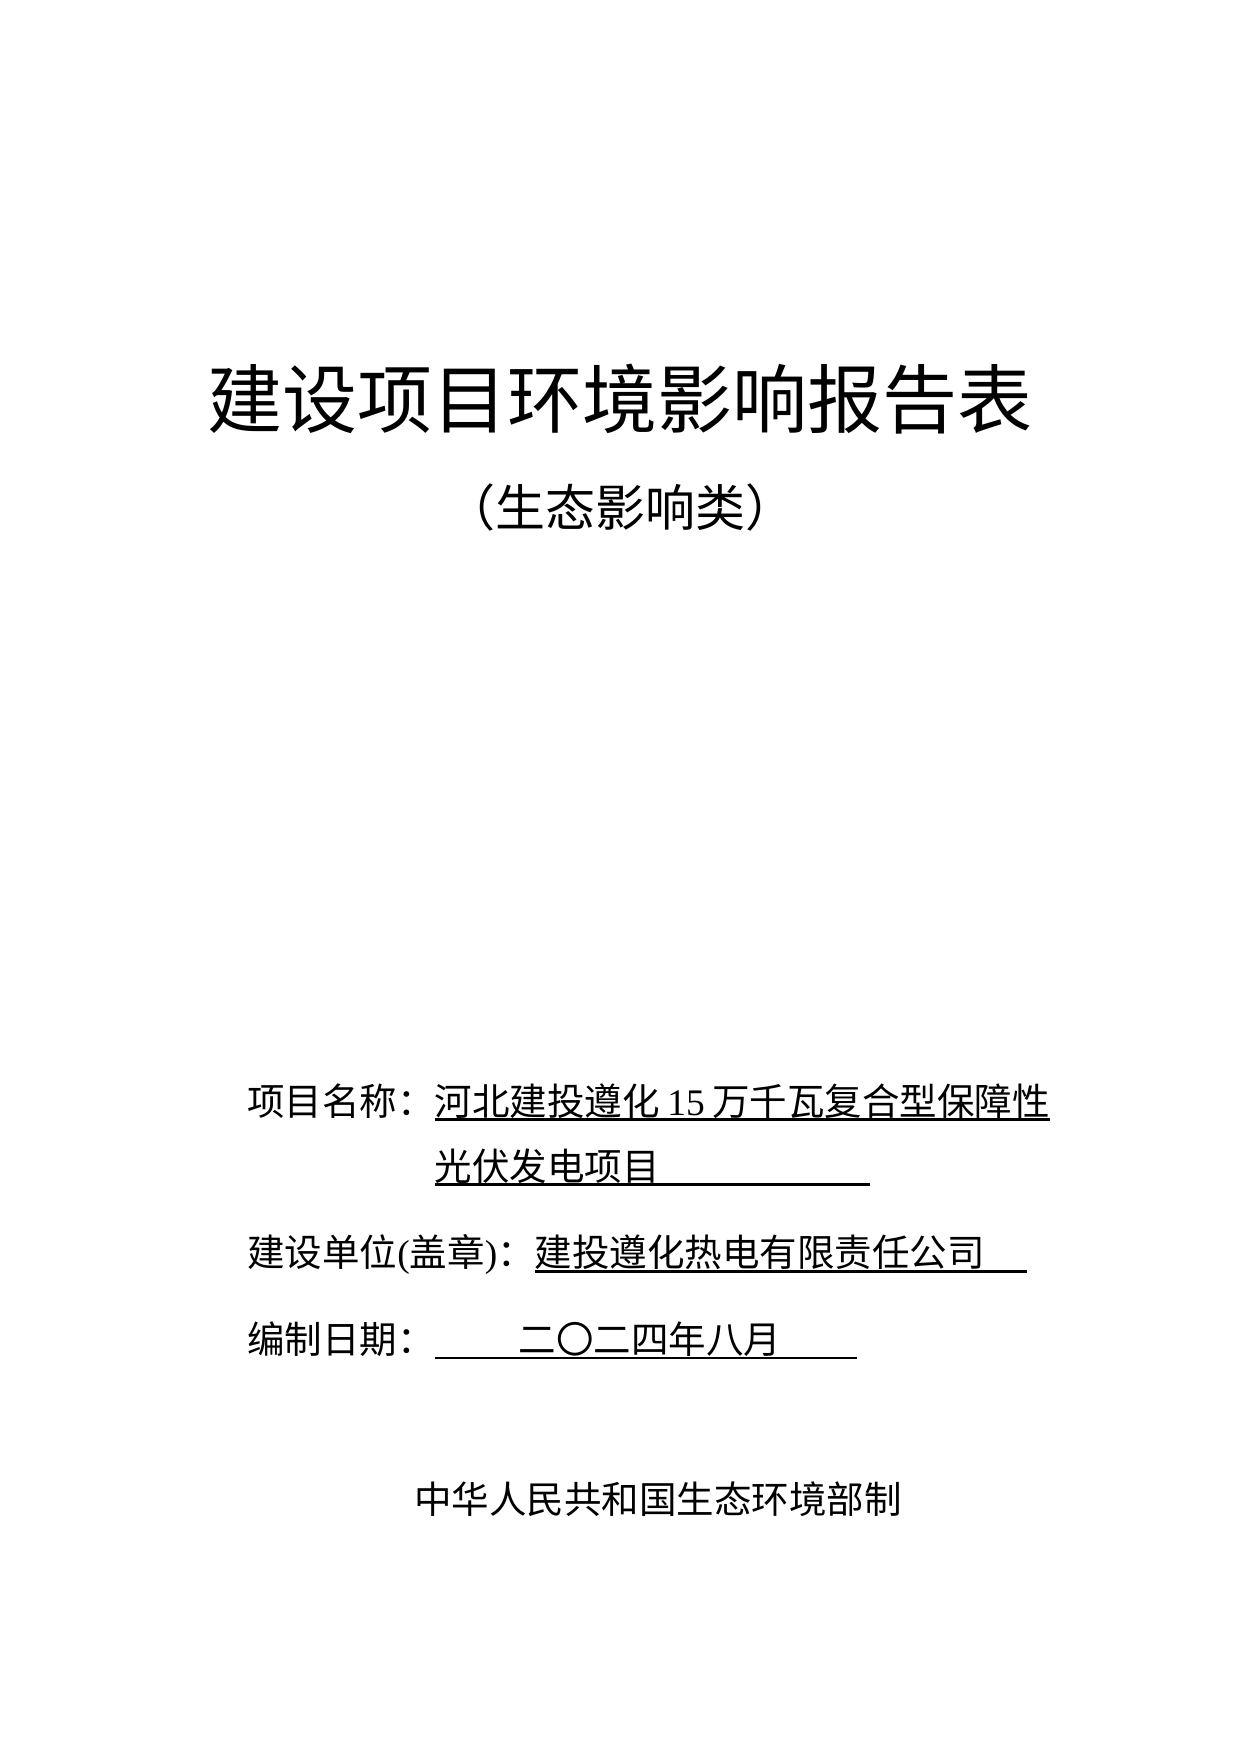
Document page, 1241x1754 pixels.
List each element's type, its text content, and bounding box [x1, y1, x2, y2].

text 中华人民共和国生态环境部制 [159, 1470, 1081, 1524]
text （生态影响类） [159, 469, 1081, 541]
text 项目名称：河北建投遵化15万千瓦复合型保障性光伏发电项目 [247, 1072, 1081, 1191]
text 编制日期： 二〇二四年八月 [247, 1310, 1081, 1364]
text 建设单位(盖章)：建投遵化热电有限责任公司 [247, 1223, 1081, 1278]
text 建设项目环境影响报告表 [159, 340, 1081, 449]
